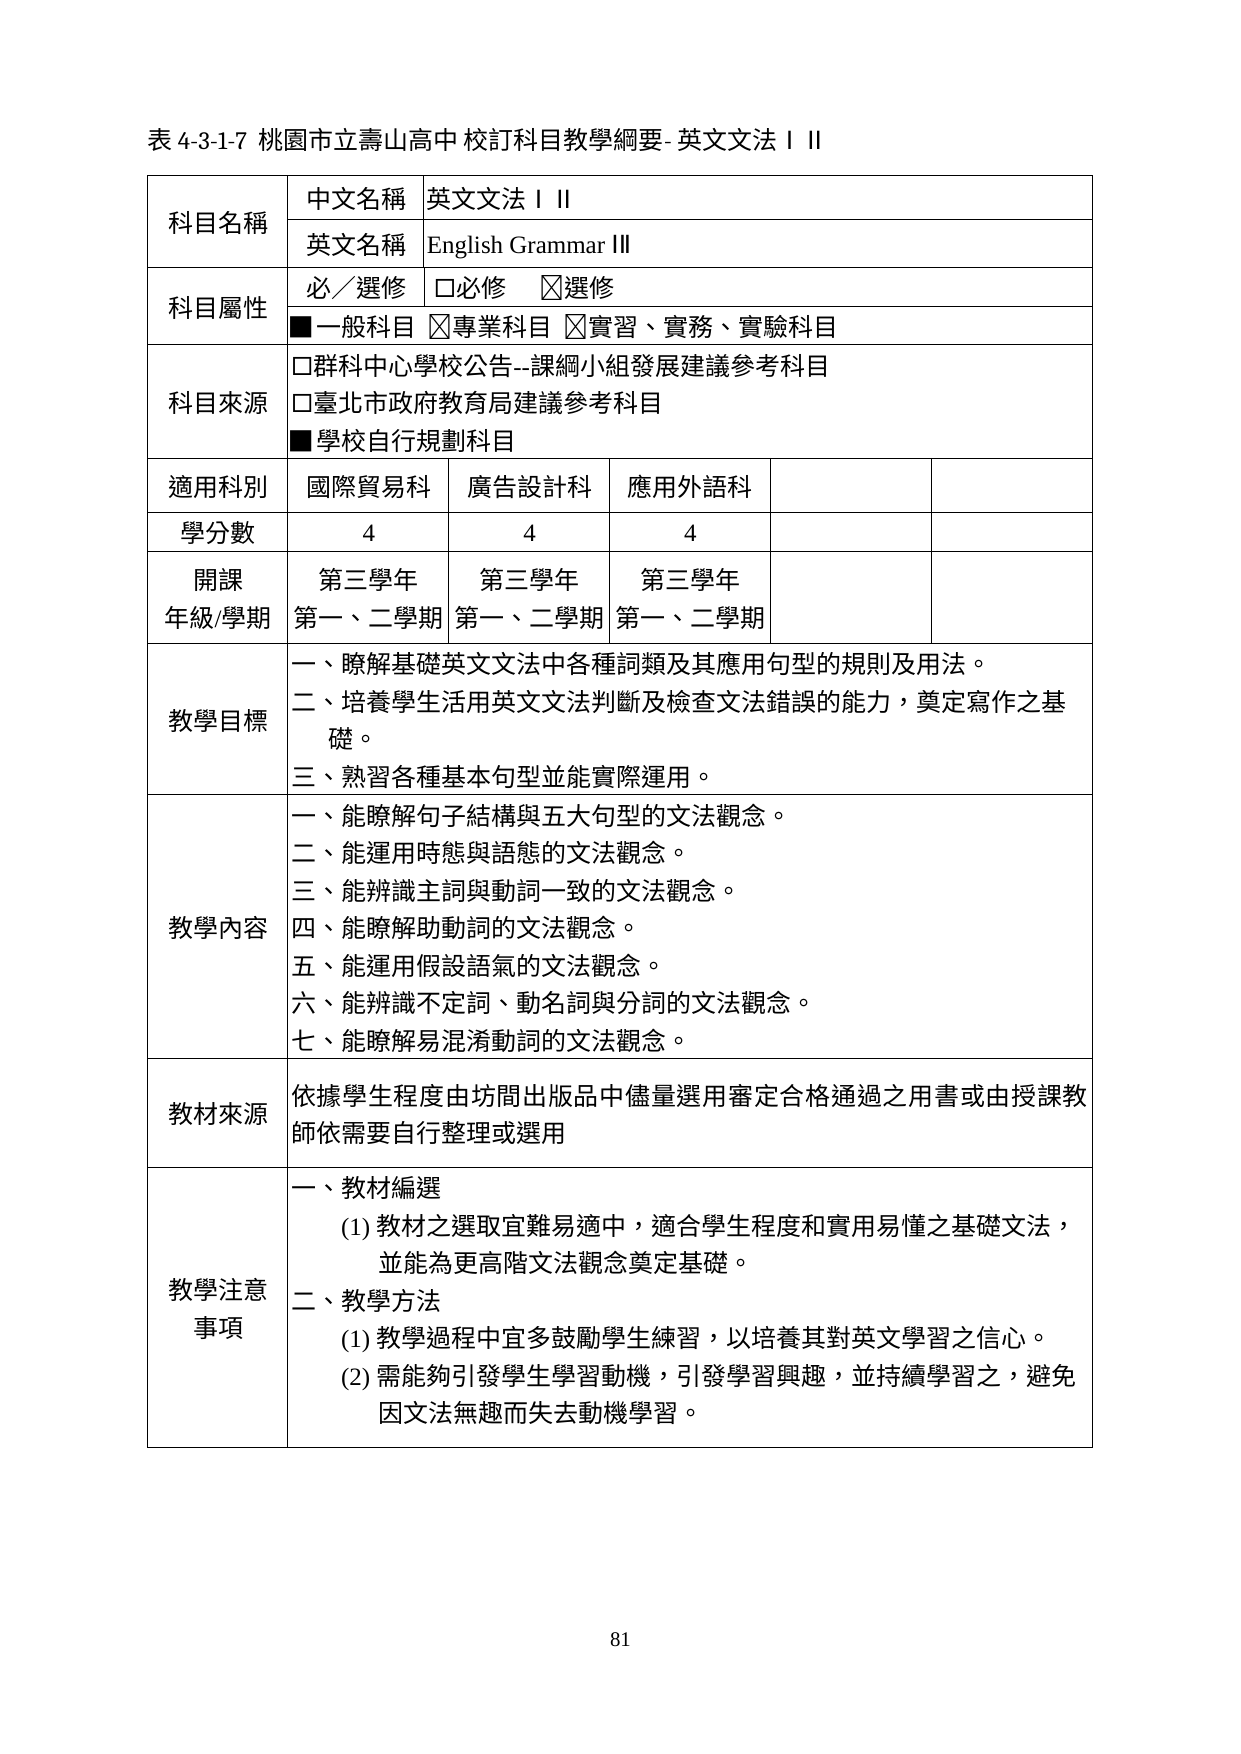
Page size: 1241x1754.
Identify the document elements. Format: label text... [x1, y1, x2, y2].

title 表4-3-1-7 桃園市立壽山高中 校訂科目教學綱要- 英文文法ⅠⅡ [148, 119, 1092, 157]
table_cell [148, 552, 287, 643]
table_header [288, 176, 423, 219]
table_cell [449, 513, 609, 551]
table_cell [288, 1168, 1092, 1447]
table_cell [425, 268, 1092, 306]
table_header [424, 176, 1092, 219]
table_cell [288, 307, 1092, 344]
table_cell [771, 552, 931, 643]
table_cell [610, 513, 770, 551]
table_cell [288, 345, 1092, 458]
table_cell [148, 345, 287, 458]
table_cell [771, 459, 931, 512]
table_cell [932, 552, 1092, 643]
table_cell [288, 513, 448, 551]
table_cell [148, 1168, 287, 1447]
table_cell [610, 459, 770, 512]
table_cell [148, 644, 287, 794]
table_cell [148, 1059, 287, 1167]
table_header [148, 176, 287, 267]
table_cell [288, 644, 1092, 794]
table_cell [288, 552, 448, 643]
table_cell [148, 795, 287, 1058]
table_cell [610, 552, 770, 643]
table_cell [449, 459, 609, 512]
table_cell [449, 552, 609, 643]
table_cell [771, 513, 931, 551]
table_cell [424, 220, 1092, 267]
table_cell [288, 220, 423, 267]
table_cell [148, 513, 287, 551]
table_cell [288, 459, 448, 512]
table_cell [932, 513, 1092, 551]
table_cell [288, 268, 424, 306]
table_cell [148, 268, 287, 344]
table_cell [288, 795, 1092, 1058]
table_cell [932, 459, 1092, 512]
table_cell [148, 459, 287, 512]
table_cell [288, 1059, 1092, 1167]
